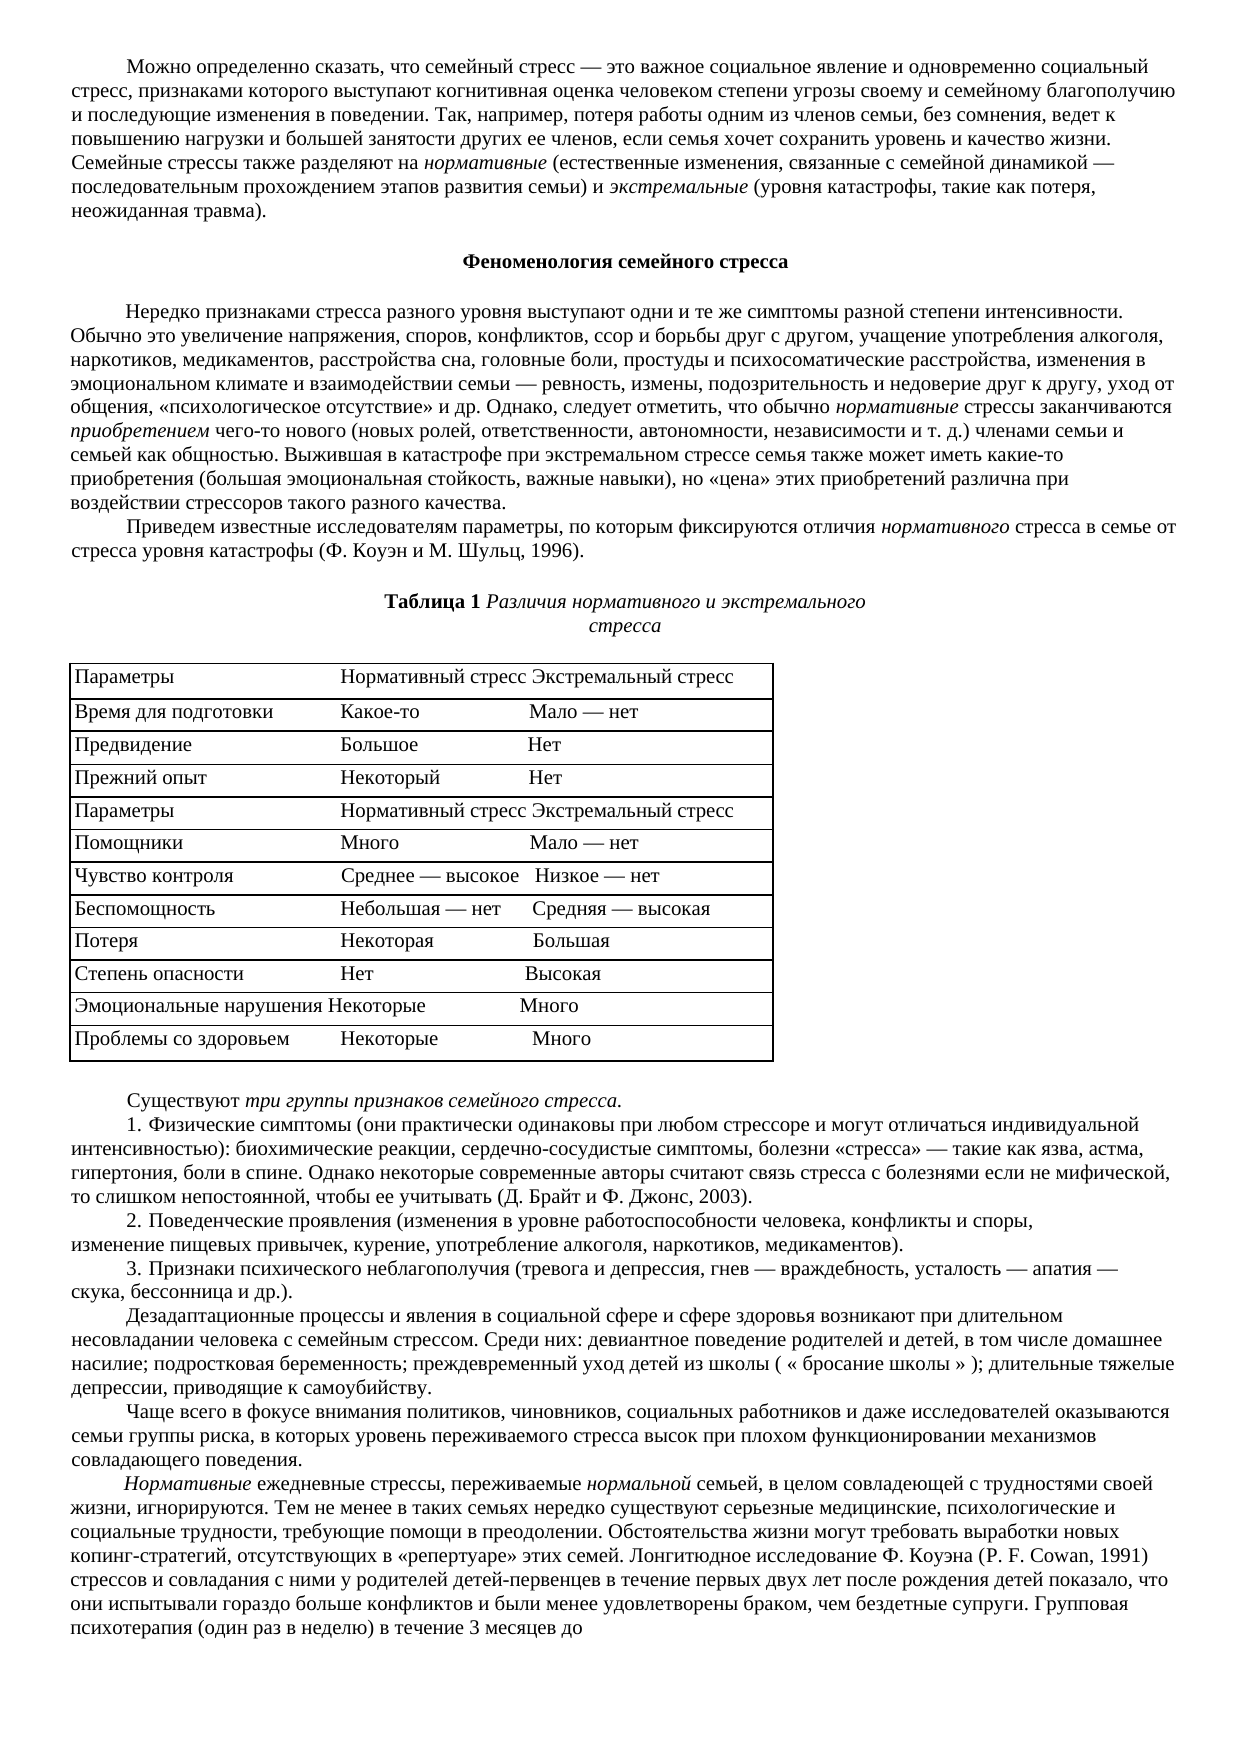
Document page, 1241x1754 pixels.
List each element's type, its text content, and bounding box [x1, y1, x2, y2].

table_cell Среднее — высокое Низкое — нет [322, 863, 772, 894]
table_cell Проблемы со здоровьем [71, 1026, 322, 1060]
table_cell Прежний опыт [71, 765, 322, 796]
table_header Параметры [71, 664, 322, 698]
text Феноменология семейного стресса [73, 249, 1178, 273]
text Можно определенно сказать, что семейный стресс — это важное социальное явление и одновременно социальный стресс, признаками которого выступают когнитивная оценка человеком степени угрозы своему и семейному благополучию и последующие изменения в поведении. Так, например, потеря работы одним из членов семьи, без сомнения, ведет к повышению нагрузки и большей занятости других ее членов, если семья хочет сохранить уровень и качество жизни. Семейные стрессы также разделяют на нормативные (естественные изменения, связанные с семейной динамикой — последовательным прохождением этапов развития семьи) и экстремальные (уровня катастрофы, такие как потеря, неожиданная травма). [71, 54, 1178, 222]
table_cell Нормативный стресс Экстремальный стресс [322, 798, 772, 828]
table_cell Потеря [71, 928, 322, 959]
table_cell Небольшая — нет Средняя — высокая [322, 896, 772, 926]
text Нормативные ежедневные стрессы, переживаемые нормальной семьей, в целом совладеющей с трудностями своей жизни, игнорируются. Тем не менее в таких семьях нередко существуют серьезные медицинские, психологические и социальные трудности, требующие помощи в преодолении. Обстоятельства жизни могут требовать выработки новых копинг-стратегий, отсутствующих в «репертуаре» этих семей. Лонгитюдное исследование Ф. Коуэна (P. F. Cowan, 1991) стрессов и совладания с ними у родителей детей-первенцев в течение первых двух лет после рождения детей показало, что они испытывали гораздо больше конфликтов и были менее удовлетворены браком, чем бездетные супруги. Групповая психотерапия (один раз в неделю) в течение 3 месяцев до [70, 1471, 1178, 1639]
list Физические симптомы (они практически одинаковы при любом стрессоре и могут отличаться индивидуальной интенсивностью): биохимические реакции, сердечно-сосудистые симптомы, болезни «стресса» — такие как язва, астма, гипертония, боли в спине. Однако некоторые современные авторы считают связь стресса с болезнями если не мифической, то слишком непостоянной, чтобы ее учитывать (Д. Брайт и Ф. Джонс, 2003). [71, 1112, 1178, 1208]
table_cell Много Мало — нет [322, 830, 772, 861]
table_cell Эмоциональные нарушения Некоторые Много [71, 993, 772, 1024]
text Дезадаптационные процессы и явления в социальной сфере и сфере здоровья возникают при длительном несовладании человека с семейным стрессом. Среди них: девиантное поведение родителей и детей, в том числе домашнее насилие; подростковая беременность; преждевременный уход детей из школы ( « бросание школы » ); длительные тяжелые депрессии, приводящие к самоубийству. [71, 1304, 1178, 1399]
text Приведем известные исследователям параметры, по которым фиксируются отличия нормативного стресса в семье от стресса уровня катастрофы (Ф. Коуэн и М. Шульц, 1996). [71, 514, 1178, 562]
table_cell Какое-то Мало — нет [322, 700, 772, 730]
text Чаще всего в фокусе внимания политиков, чиновников, социальных работников и даже исследователей оказываются семьи группы риска, в которых уровень переживаемого стресса высок при плохом функционировании механизмов совладающего поведения. [71, 1399, 1178, 1471]
table_header Нормативный стресс Экстремальный стресс [322, 664, 772, 698]
table_cell Некоторый Нет [322, 765, 772, 796]
table_cell Некоторые Много [322, 1026, 772, 1060]
table_cell Беспомощность [71, 896, 322, 926]
table_cell Предвидение [71, 732, 322, 763]
table_cell Время для подготовки [71, 700, 322, 730]
list Признаки психического неблагополучия (тревога и депрессия, гнев — враждебность, усталость — апатия — скука, бессонница и др.). [71, 1256, 1178, 1304]
table_cell Чувство контроля [71, 863, 322, 894]
text Таблица 1 Различия нормативного и экстремального стресса [373, 589, 876, 637]
table_cell Некоторая Большая [322, 928, 772, 959]
table_cell Помощники [71, 830, 322, 861]
table_cell Большое Нет [322, 732, 772, 763]
table_cell Параметры [71, 798, 322, 828]
table_cell Нет Высокая [322, 961, 772, 991]
list Поведенческие проявления (изменения в уровне работоспособности человека, конфликты и споры, изменение пищевых привычек, курение, употребление алкоголя, наркотиков, медикаментов). [71, 1208, 1098, 1256]
text Существуют три группы признаков семейного стресса. [127, 1088, 1178, 1112]
text Нередко признаками стресса разного уровня выступают одни и те же симптомы разной степени интенсивности. Обычно это увеличение напряжения, споров, конфликтов, ссор и борьбы друг с другом, учащение употребления алкоголя, наркотиков, медикаментов, расстройства сна, головные боли, простуды и психосоматические расстройства, изменения в эмоциональном климате и взаимодействии семьи — ревность, измены, подозрительность и недоверие друг к другу, уход от общения, «психологическое отсутствие» и др. Однако, следует отметить, что обычно нормативные стрессы заканчиваются приобретением чего-то нового (новых ролей, ответственности, автономности, независимости и т. д.) членами семьи и семьей как общностью. Выжившая в катастрофе при экстремальном стрессе семья также может иметь какие-то приобретения (большая эмоциональная стойкость, важные навыки), но «цена» этих приобретений различна при воздействии стрессоров такого разного качества. [70, 299, 1178, 514]
table_cell Степень опасности [71, 961, 322, 991]
